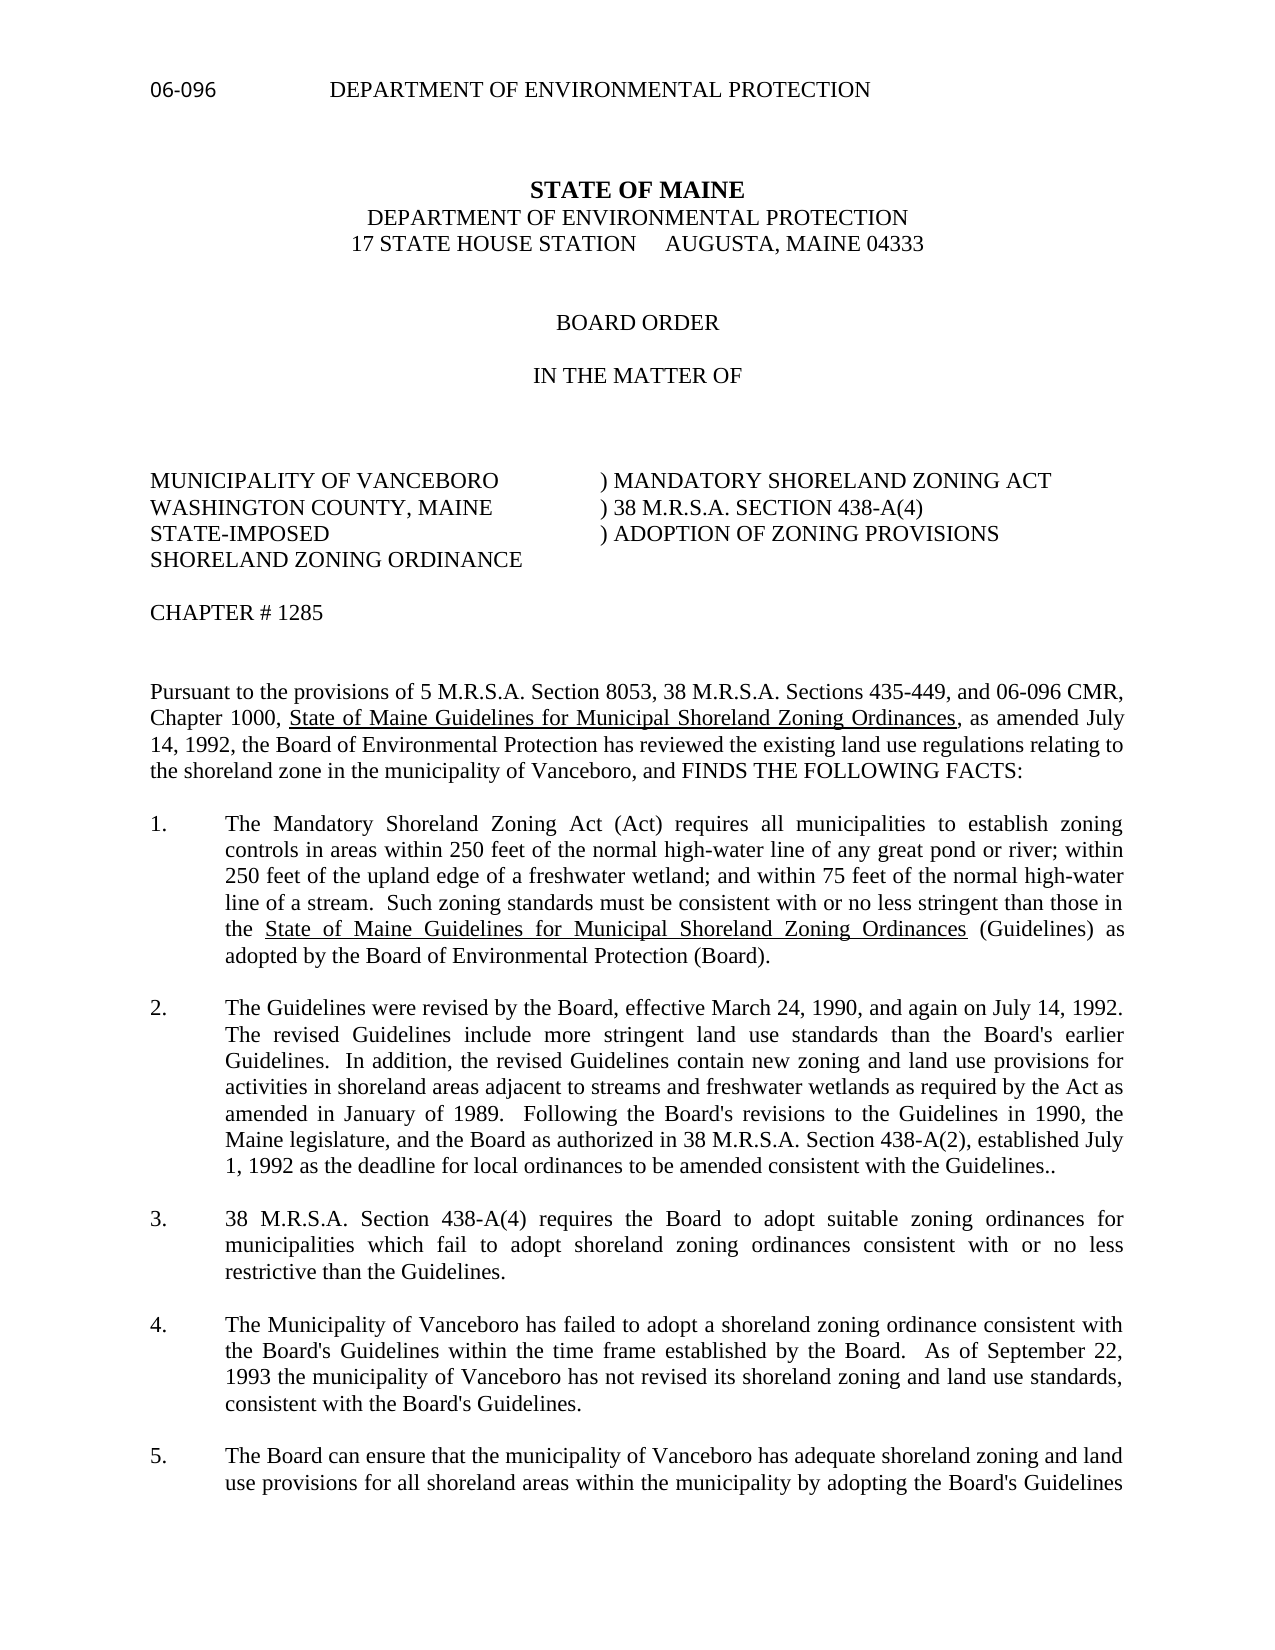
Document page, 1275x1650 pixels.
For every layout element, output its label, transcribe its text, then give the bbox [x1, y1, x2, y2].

subtitle STATE OF MAINE [150, 175, 1125, 204]
text SHORELAND ZONING ORDINANCE [150, 546, 1125, 573]
text 17 STATE HOUSE STATION AUGUSTA, MAINE 04333 [150, 230, 1125, 256]
text MUNICIPALITY OF VANCEBORO ) MANDATORY SHORELAND ZONING ACT [150, 467, 1125, 494]
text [150, 1442, 1125, 1495]
text 3. 38 M.R.S.A. Section 438-A(4) requires the Board to adopt suitable zoning ordinances for municipalities which fail to adopt shoreland zoning ordinances consistent with or no less restrictive than the Guidelines. [150, 1205, 1125, 1284]
text WASHINGTON COUNTY, MAINE ) 38 M.R.S.A. SECTION 438-A(4) [150, 494, 1125, 520]
text BOARD ORDER [150, 309, 1125, 336]
text DEPARTMENT OF ENVIRONMENTAL PROTECTION [150, 204, 1125, 230]
text STATE-IMPOSED ) ADOPTION OF ZONING PROVISIONS [150, 520, 1125, 546]
text Pursuant to the provisions of 5 M.R.S.A. Section 8053, 38 M.R.S.A. Sections 435-449, and 06-096 CMR, Chapter 1000, State of Maine Guidelines for Municipal Shoreland Zoning Ordinances, as amended July 14, 1992, the Board of Environmental Protection has reviewed the existing land use regulations relating to the shoreland zone in the municipality of Vanceboro, and FINDS THE FOLLOWING FACTS: [150, 678, 1125, 783]
text 4. The Municipality of Vanceboro has failed to adopt a shoreland zoning ordinance consistent with the Board's Guidelines within the time frame established by the Board. As of September 22, 1993 the municipality of Vanceboro has not revised its shoreland zoning and land use standards, consistent with the Board's Guidelines. [150, 1311, 1125, 1416]
text 1. The Mandatory Shoreland Zoning Act (Act) requires all municipalities to establish zoning controls in areas within 250 feet of the normal high-water line of any great pond or river; within 250 feet of the upland edge of a freshwater wetland; and within 75 feet of the normal high-water line of a stream. Such zoning standards must be consistent with or no less stringent than those in the State of Maine Guidelines for Municipal Shoreland Zoning Ordinances (Guidelines) as adopted by the Board of Environmental Protection (Board). [150, 810, 1125, 968]
text IN THE MATTER OF [150, 362, 1125, 388]
text 2. The Guidelines were revised by the Board, effective March 24, 1990, and again on July 14, 1992. The revised Guidelines include more stringent land use standards than the Board's earlier Guidelines. In addition, the revised Guidelines contain new zoning and land use provisions for activities in shoreland areas adjacent to streams and freshwater wetlands as required by the Act as amended in January of 1989. Following the Board's revisions to the Guidelines in 1990, the Maine legislature, and the Board as authorized in 38 M.R.S.A. Section 438-A(2), established July 1, 1992 as the deadline for local ordinances to be amended consistent with the Guidelines.. [150, 994, 1125, 1179]
text CHAPTER # 1285 [150, 599, 1125, 625]
